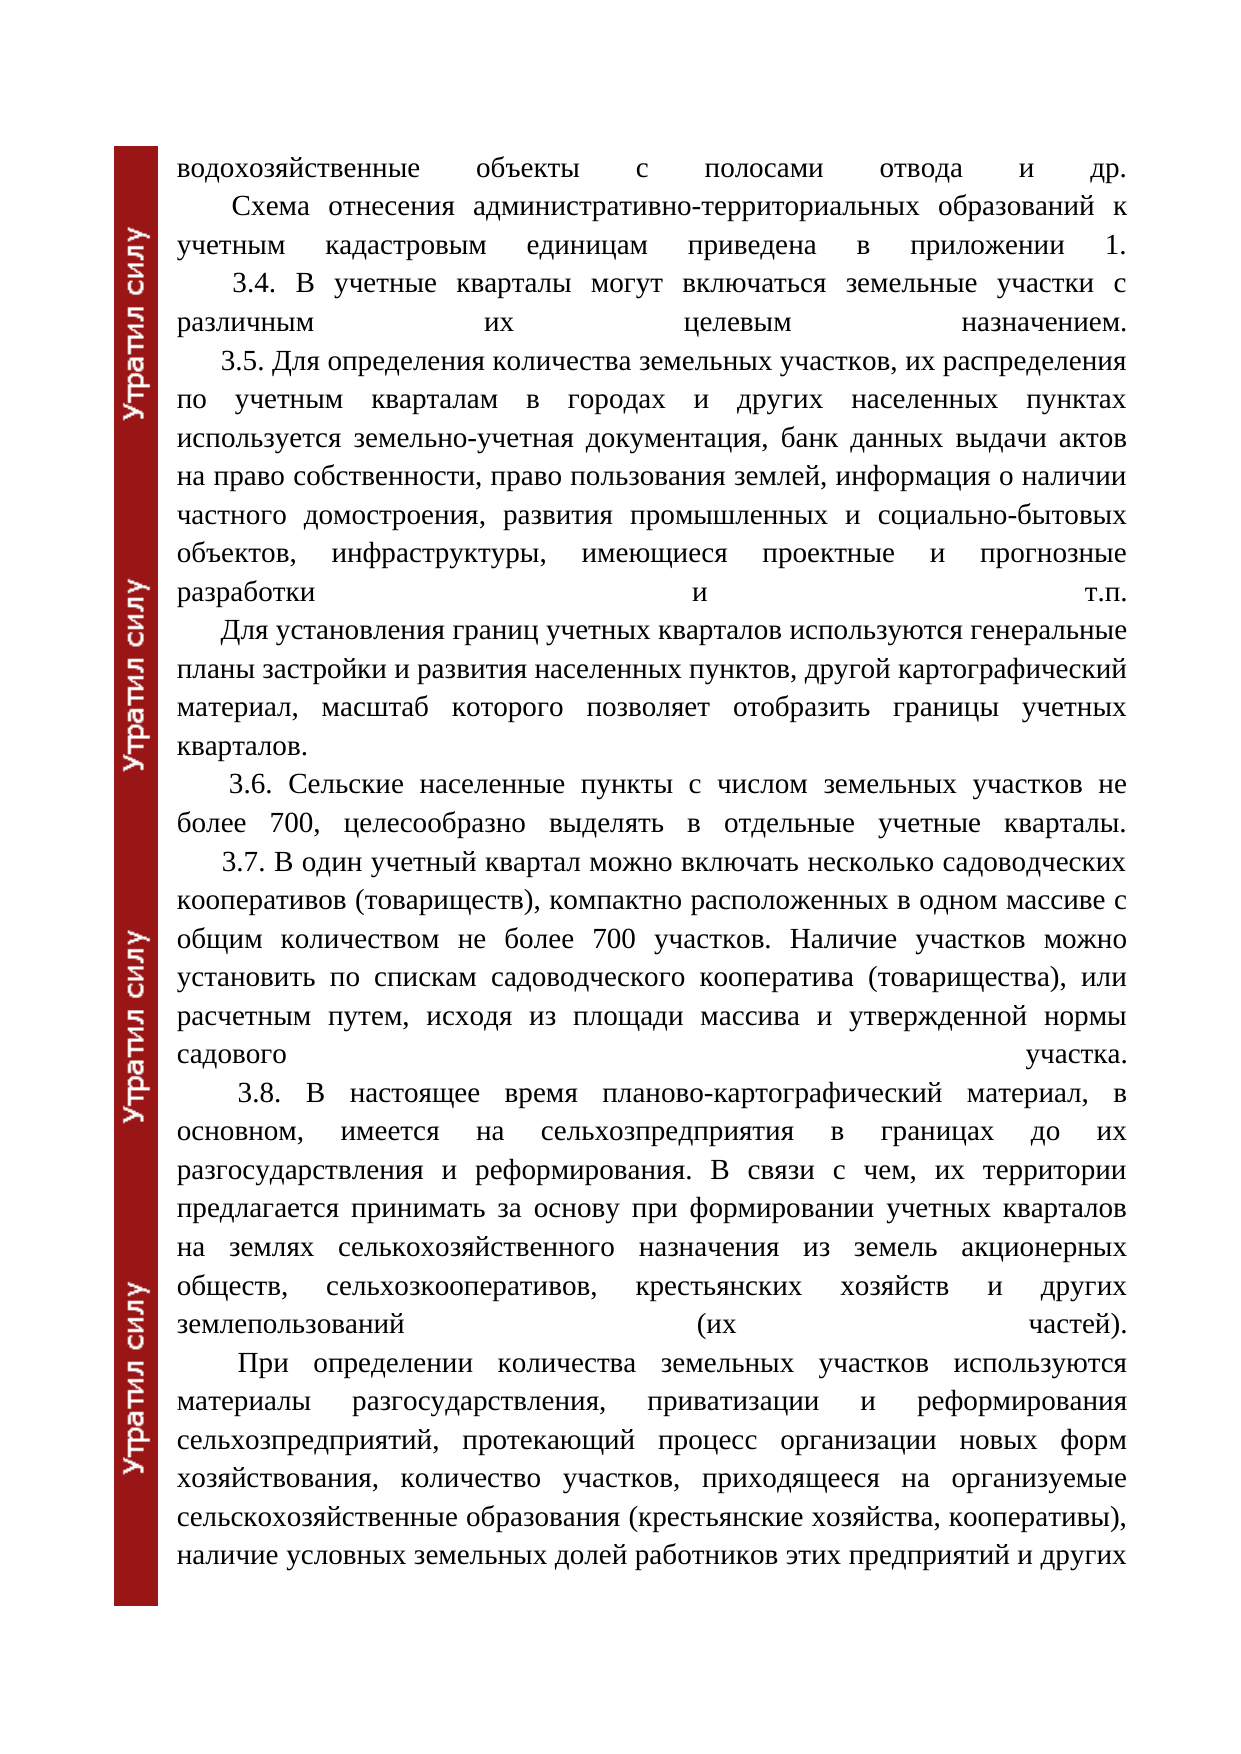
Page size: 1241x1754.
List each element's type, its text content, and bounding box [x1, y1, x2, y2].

picture [114, 146, 158, 150]
picture [114, 1571, 158, 1606]
